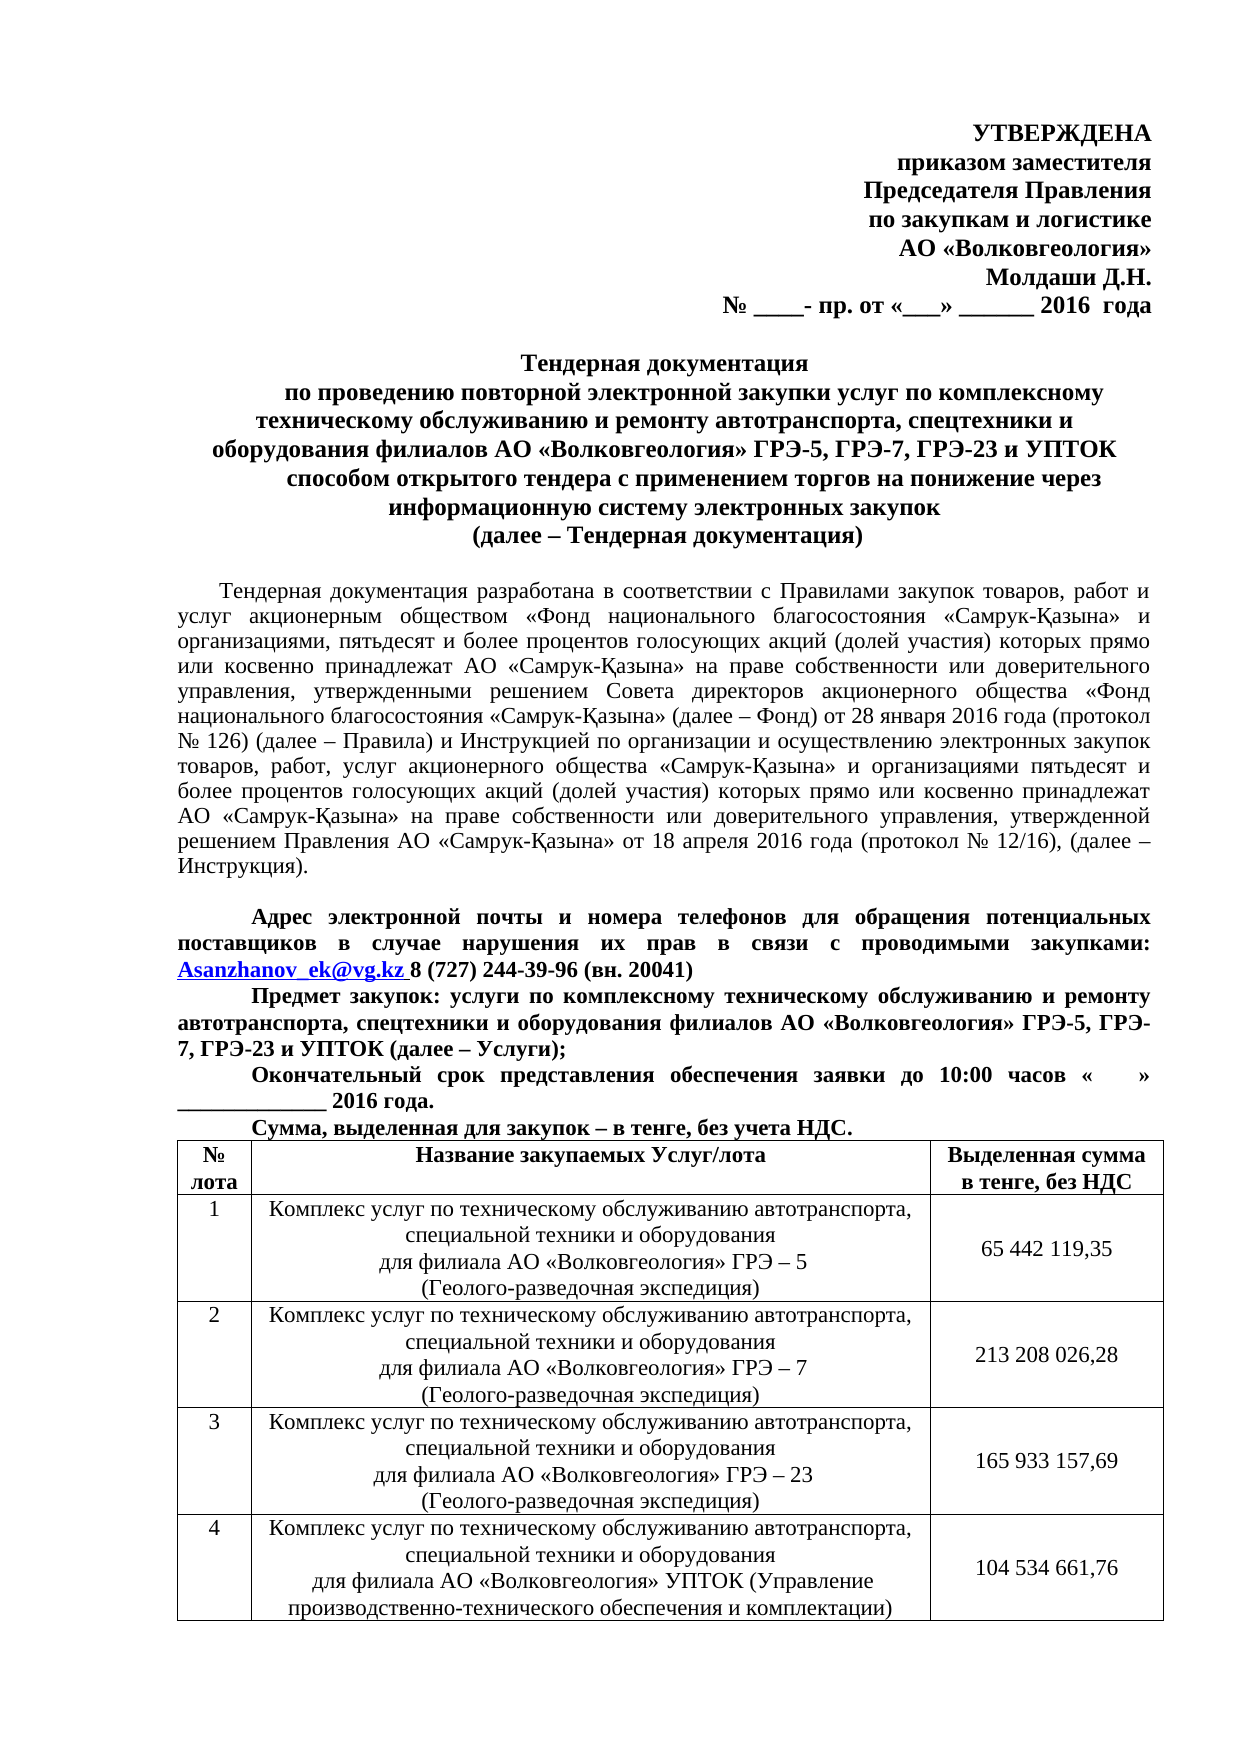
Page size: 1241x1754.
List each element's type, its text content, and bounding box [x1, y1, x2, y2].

table_cell 4 [178, 1515, 251, 1620]
table_cell 3 [178, 1408, 251, 1513]
text Тендерная документация разработана в соответствии с Правилами закупок товаров, работ и услуг акционерным обществом «Фонд национального благосостояния «Самрук-Қазына» и организациями, пятьдесят и более процентов голосующих акций (долей участия) которых прямо или косвенно принадлежат АО «Самрук-Қазына» на праве собственности или доверительного управления, утвержденными решением Совета директоров акционерного общества «Фонд национального благосостояния «Самрук-Қазына» (далее – Фонд) от 28 января 2016 года (протокол № 126) (далее – Правила) и Инструкцией по организации и осуществлению электронных закупок товаров, работ, услуг акционерного общества «Самрук-Қазына» и организациями пятьдесят и более процентов голосующих акций (долей участия) которых прямо или косвенно принадлежат АО «Самрук-Қазына» на праве собственности или доверительного управления, утвержденной решением Правления АО «Самрук-Қазына» от 18 апреля 2016 года (протокол № 12/16), (далее – Инструкция). [177, 578, 1152, 878]
text Сумма, выделенная для закупок – в тенге, без учета НДС. [177, 1114, 1152, 1140]
table_header Выделенная сумма в тенге, без НДС [931, 1141, 1163, 1194]
table_cell Комплекс услуг по техническому обслуживанию автотранспорта, специальной техники и оборудования для филиала АО «Волковгеология» ГРЭ – 23 (Геолого-разведочная экспедиция) [252, 1408, 930, 1513]
text Молдаши Д.Н. [177, 262, 1152, 291]
table_cell 1 [178, 1195, 251, 1301]
table_cell 165 933 157,69 [931, 1408, 1163, 1513]
table_cell 104 534 661,76 [931, 1515, 1163, 1620]
text Окончательный срок представления обеспечения заявки до 10:00 часов « » _____________ 2016 года. [177, 1061, 1152, 1114]
table_header № лота [178, 1141, 251, 1194]
table_header Название закупаемых Услуг/лота [252, 1141, 930, 1194]
table_cell Комплекс услуг по техническому обслуживанию автотранспорта, специальной техники и оборудования для филиала АО «Волковгеология» УПТОК (Управление производственно-технического обеспечения и комплектации) [252, 1515, 930, 1620]
table_cell Комплекс услуг по техническому обслуживанию автотранспорта, специальной техники и оборудования для филиала АО «Волковгеология» ГРЭ – 5 (Геолого-разведочная экспедиция) [252, 1195, 930, 1301]
table_cell 213 208 026,28 [931, 1302, 1163, 1407]
text Предмет закупок: услуги по комплексному техническому обслуживанию и ремонту автотранспорта, спецтехники и оборудования филиалов АО «Волковгеология» ГРЭ-5, ГРЭ-7, ГРЭ-23 и УПТОК (далее – Услуги); [177, 982, 1152, 1061]
text (далее – Тендерная документация) [177, 521, 1152, 549]
text № ____- пр. от «___» ______ 2016 года [177, 291, 1152, 319]
text приказом заместителя [177, 147, 1152, 176]
text Адрес электронной почты и номера телефонов для обращения потенциальных поставщиков в случае нарушения их прав в связи с проводимыми закупками: Asanzhanov_ek@vg.kz 8 (727) 244-39-96 (вн. 20041) [177, 903, 1152, 982]
text УТВЕРЖДЕНА [177, 118, 1152, 147]
text по проведению повторной электронной закупки услуг по комплексному техническому обслуживанию и ремонту автотранспорта, спецтехники и оборудования филиалов АО «Волковгеология» ГРЭ-5, ГРЭ-7, ГРЭ-23 и УПТОК [177, 377, 1152, 463]
table_cell Комплекс услуг по техническому обслуживанию автотранспорта, специальной техники и оборудования для филиала АО «Волковгеология» ГРЭ – 7 (Геолого-разведочная экспедиция) [252, 1302, 930, 1407]
text Тендерная документация [177, 348, 1152, 377]
text по закупкам и логистике [177, 204, 1152, 233]
text Председателя Правления [177, 176, 1152, 204]
table_cell 65 442 119,35 [931, 1195, 1163, 1301]
text АО «Волковгеология» [177, 233, 1152, 262]
text способом открытого тендера с применением торгов на понижение через информационную систему электронных закупок [177, 463, 1152, 521]
table_cell 2 [178, 1302, 251, 1407]
